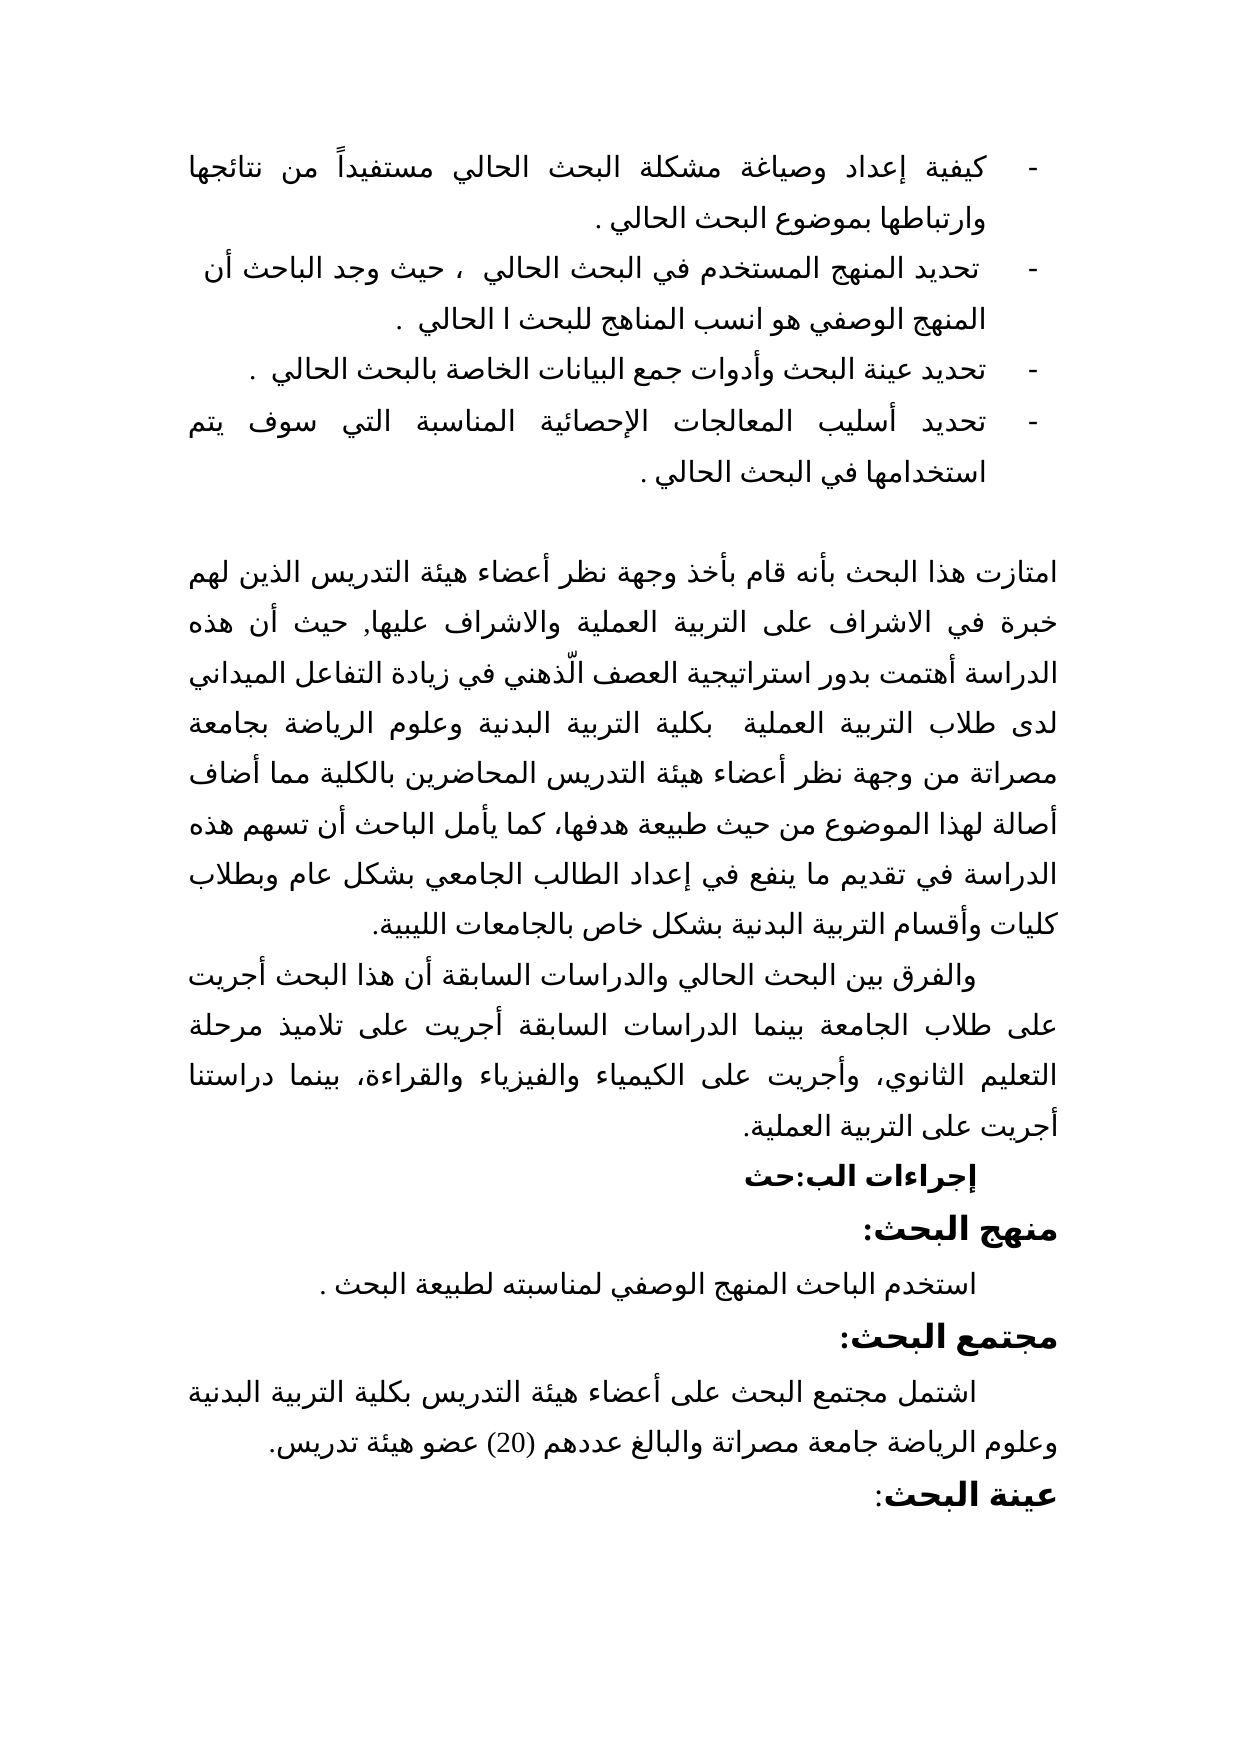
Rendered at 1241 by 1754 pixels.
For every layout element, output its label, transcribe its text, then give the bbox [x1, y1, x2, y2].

list تحديد المنهج المستخدم في البحث الحالي ، حيث وجد الباحث أن المنهج الوصفي هو انسب المناهج للبحث ا الحالي . [202, 251, 1028, 336]
list منهج البحث: [187, 1209, 1059, 1248]
list والفرق بين البحث الحالي والدراسات السابقة أن هذا البحث أجريت على طلاب الجامعة بينما الدراسات السابقة أجريت على تلاميذ مرحلة التعليم الثانوي، وأجريت على الكيمياء والفيزياء والقراءة، بينما دراستنا أجريت على التربية العملية. [187, 958, 1059, 1142]
list تحديد أسليب المعالجات الإحصائية المناسبة التي سوف يتم استخدامها في البحث الحالي . [187, 404, 1028, 488]
list إجراءات الب:حث [187, 1159, 1059, 1193]
list مجتمع البحث: [187, 1317, 1059, 1356]
list اشتمل مجتمع البحث على أعضاء هيئة التدريس بكلية التربية البدنية وعلوم الرياضة جامعة مصراتة والبالغ عددهم (20) عضو هيئة تدريس. [187, 1375, 1059, 1458]
list استخدم الباحث المنهج الوصفي لمناسبته لطبيعة البحث . [187, 1267, 1059, 1300]
list عينة البحث: [187, 1475, 1059, 1514]
list تحديد عينة البحث وأدوات جمع البيانات الخاصة بالبحث الحالي . [187, 352, 1028, 387]
list كيفية إعداد وصياغة مشكلة البحث الحالي مستفيداً من نتائجها وارتباطها بموضوع البحث الحالي . [187, 150, 1028, 234]
list امتازت هذا البحث بأنه قام بأخذ وجهة نظر أعضاء هيئة التدريس الذين لهم خبرة في الاشراف على التربية العملية والاشراف عليها, حيث أن هذه الدراسة أهتمت بدور استراتيجية العصف الّذهني في زيادة التفاعل الميداني لدى طلاب التربية العملية بكلية التربية البدنية وعلوم الرياضة بجامعة مصراتة من وجهة نظر أعضاء هيئة التدريس المحاضرين بالكلية مما أضاف أصالة لهذا الموضوع من حيث طبيعة هدفها، كما يأمل الباحث أن تسهم هذه الدراسة في تقديم ما ينفع في إعداد الطالب الجامعي بشكل عام وبطلاب كليات وأقسام التربية البدنية بشكل خاص بالجامعات الليبية. [187, 555, 1059, 941]
